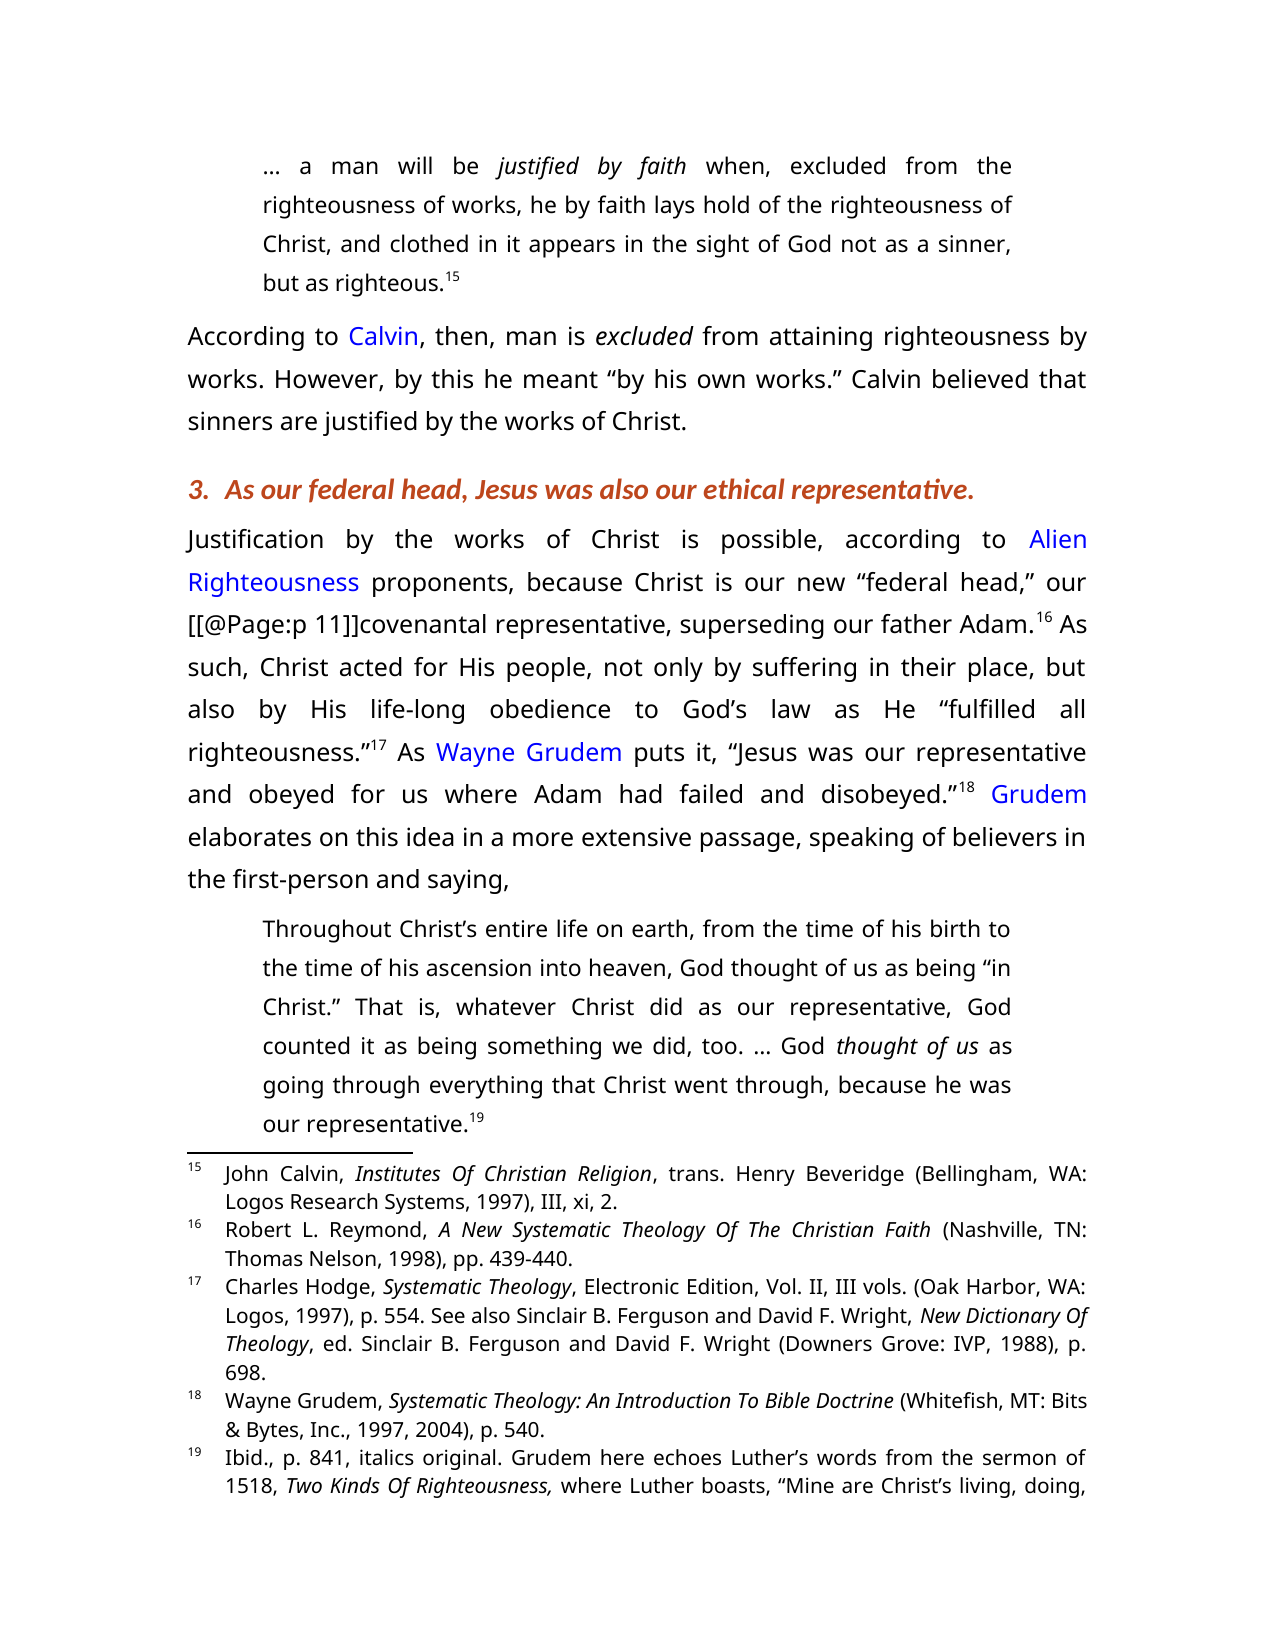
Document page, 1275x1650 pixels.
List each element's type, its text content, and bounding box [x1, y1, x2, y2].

text Throughout Christ’s entire life on earth, from the time of his birth to the time of his ascension into heaven, God thought of us as being “in Christ.” That is, whatever Christ did as our representative, God counted it as being something we did, too. … God thought of us as going through everything that Christ went through, because he was our representative. [262, 913, 1012, 1139]
text According to Calvin, then, man is excluded from attaining righteousness by works. However, by this he meant “by his own works.” Calvin believed that sinners are justified by the works of Christ. [187, 319, 1087, 438]
subtitle 3. As our federal head, Jesus was also our ethical representative. [187, 471, 1087, 507]
text Justification by the works of Christ is possible, according to Alien Righteousness proponents, because Christ is our new “federal head,” our [[@Page:p 11]]covenantal representative, superseding our father Adam. As such, Christ acted for His people, not only by suffering in their place, but also by His life-long obedience to God’s law as He “fulfilled all righteousness.” As Wayne Grudem puts it, “Jesus was our representative and obeyed for us where Adam had failed and disobeyed.” Grudem elaborates on this idea in a more extensive passage, speaking of believers in the first-person and saying, [187, 522, 1087, 896]
text … a man will be justified by faith when, excluded from the righteousness of works, he by faith lays hold of the righteousness of Christ, and clothed in it appears in the sight of God not as a sinner, but as righteous. [262, 150, 1012, 298]
